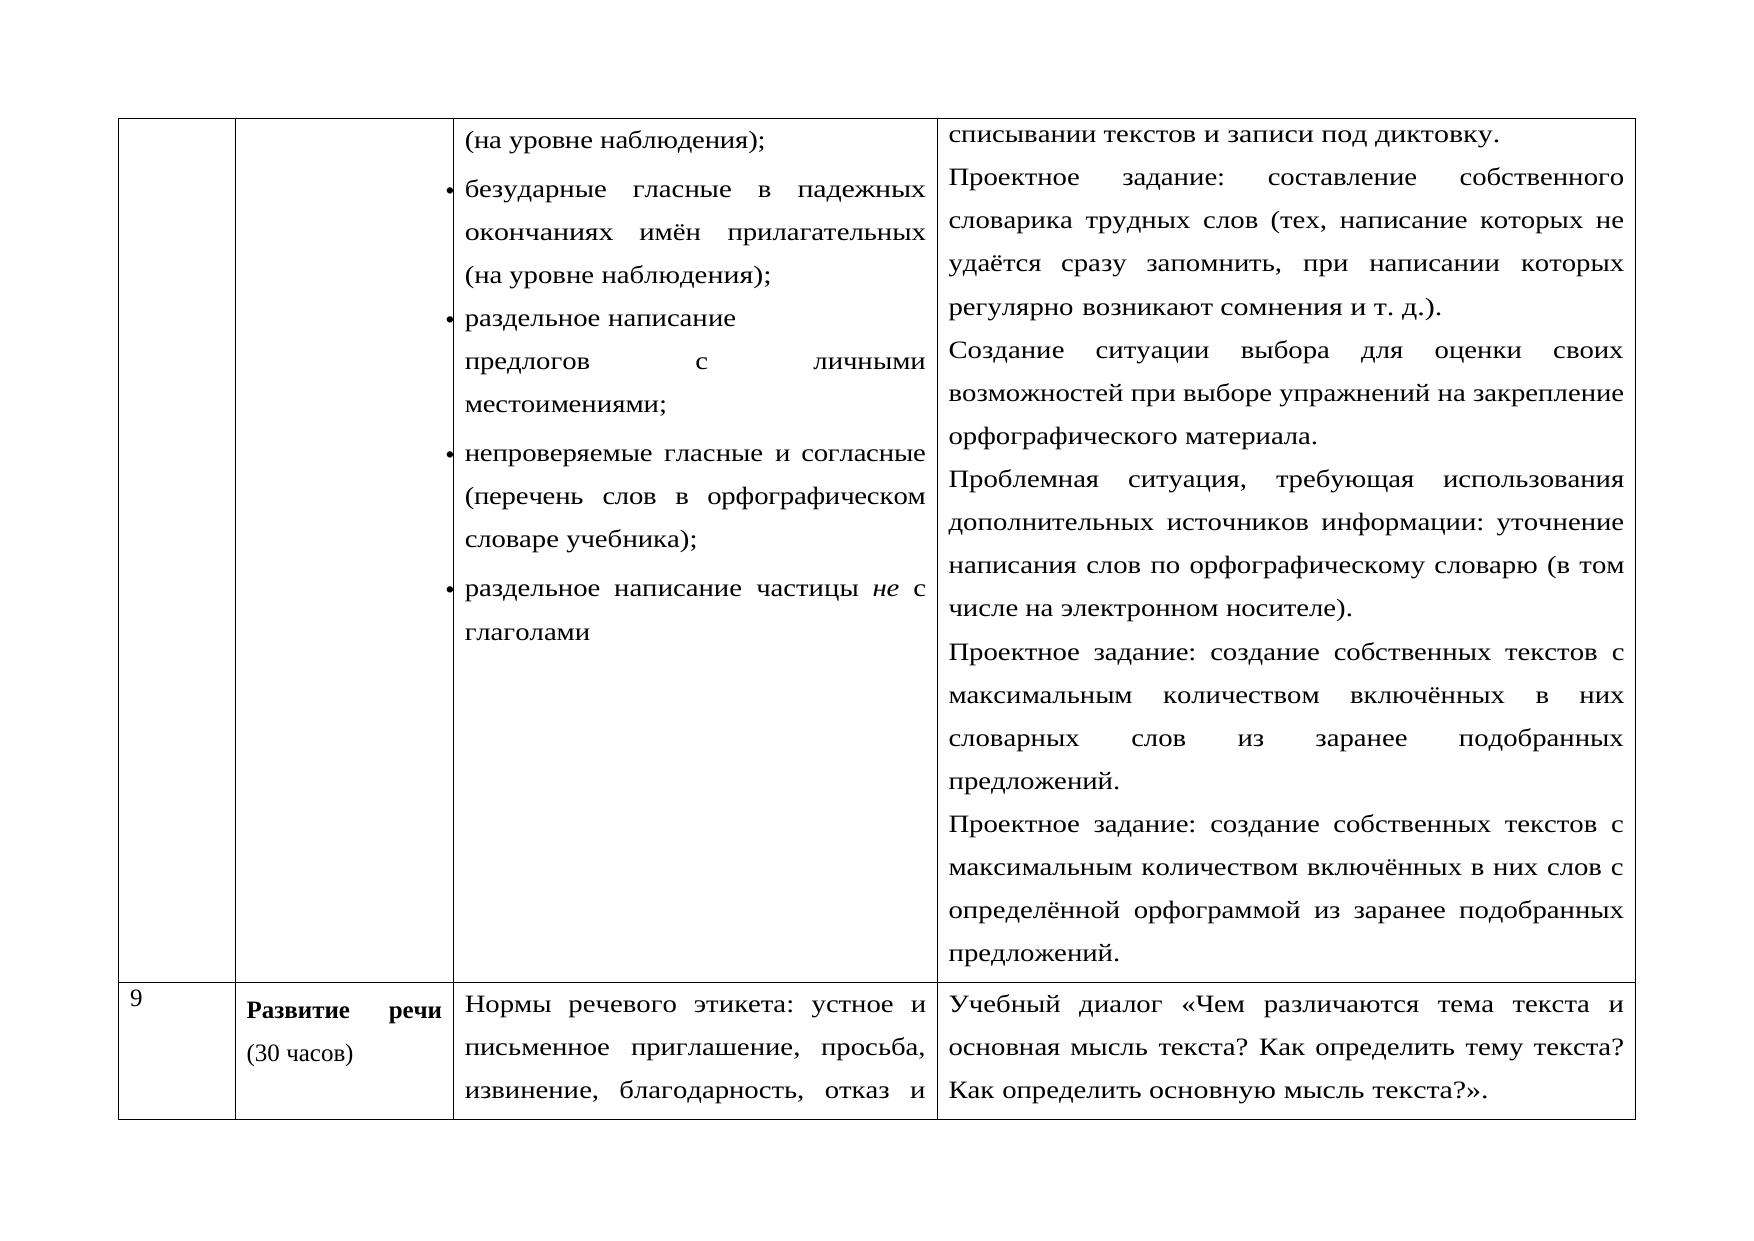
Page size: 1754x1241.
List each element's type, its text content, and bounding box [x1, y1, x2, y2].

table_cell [454, 983, 937, 1119]
table_cell 8 [119, 119, 235, 982]
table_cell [938, 119, 1635, 982]
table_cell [236, 119, 453, 982]
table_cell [938, 983, 1635, 1119]
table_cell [454, 119, 937, 982]
table_cell 9 [119, 983, 235, 1119]
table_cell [236, 983, 453, 1119]
